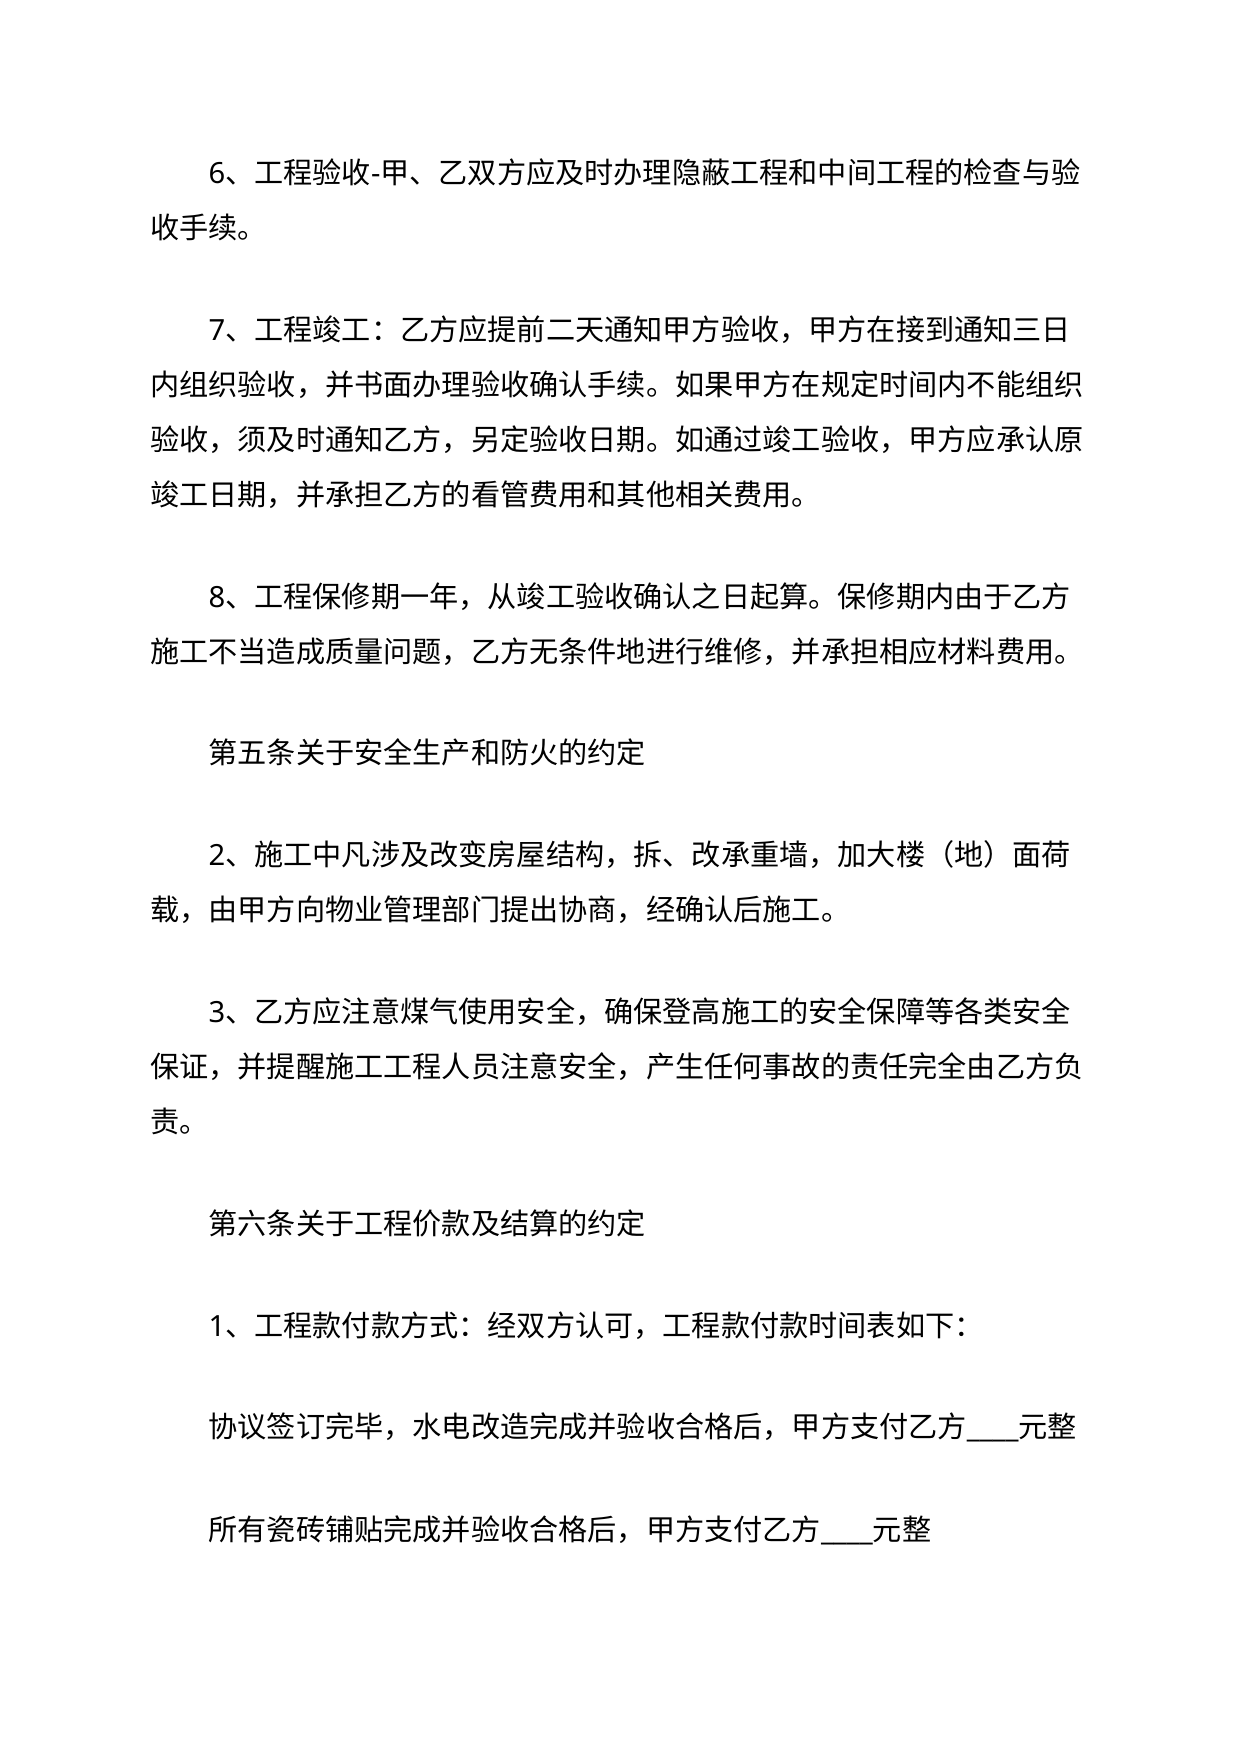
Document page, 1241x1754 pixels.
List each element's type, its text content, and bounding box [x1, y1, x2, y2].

text 7、工程竣工：乙方应提前二天通知甲方验收，甲方在接到通知三日内组织验收，并书面办理验收确认手续。如果甲方在规定时间内不能组织验收，须及时通知乙方，另定验收日期。如通过竣工验收，甲方应承认原竣工日期，并承担乙方的看管费用和其他相关费用。 [150, 307, 1090, 514]
text 协议签订完毕，水电改造完成并验收合格后，甲方支付乙方____元整 [150, 1404, 1090, 1446]
text 2、施工中凡涉及改变房屋结构，拆、改承重墙，加大楼（地）面荷载，由甲方向物业管理部门提出协商，经确认后施工。 [150, 832, 1090, 929]
text 6、工程验收-甲、乙双方应及时办理隐蔽工程和中间工程的检查与验收手续。 [150, 150, 1090, 247]
text 8、工程保修期一年，从竣工验收确认之日起算。保修期内由于乙方施工不当造成质量问题，乙方无条件地进行维修，并承担相应材料费用。 [150, 573, 1090, 671]
text 3、乙方应注意煤气使用安全，确保登高施工的安全保障等各类安全保证，并提醒施工工程人员注意安全，产生任何事故的责任完全由乙方负责。 [150, 989, 1090, 1141]
text 第五条关于安全生产和防火的约定 [150, 730, 1090, 772]
text 所有瓷砖铺贴完成并验收合格后，甲方支付乙方____元整 [150, 1506, 1090, 1548]
text 1、工程款付款方式：经双方认可，工程款付款时间表如下： [150, 1302, 1090, 1344]
text 第六条关于工程价款及结算的约定 [150, 1200, 1090, 1243]
